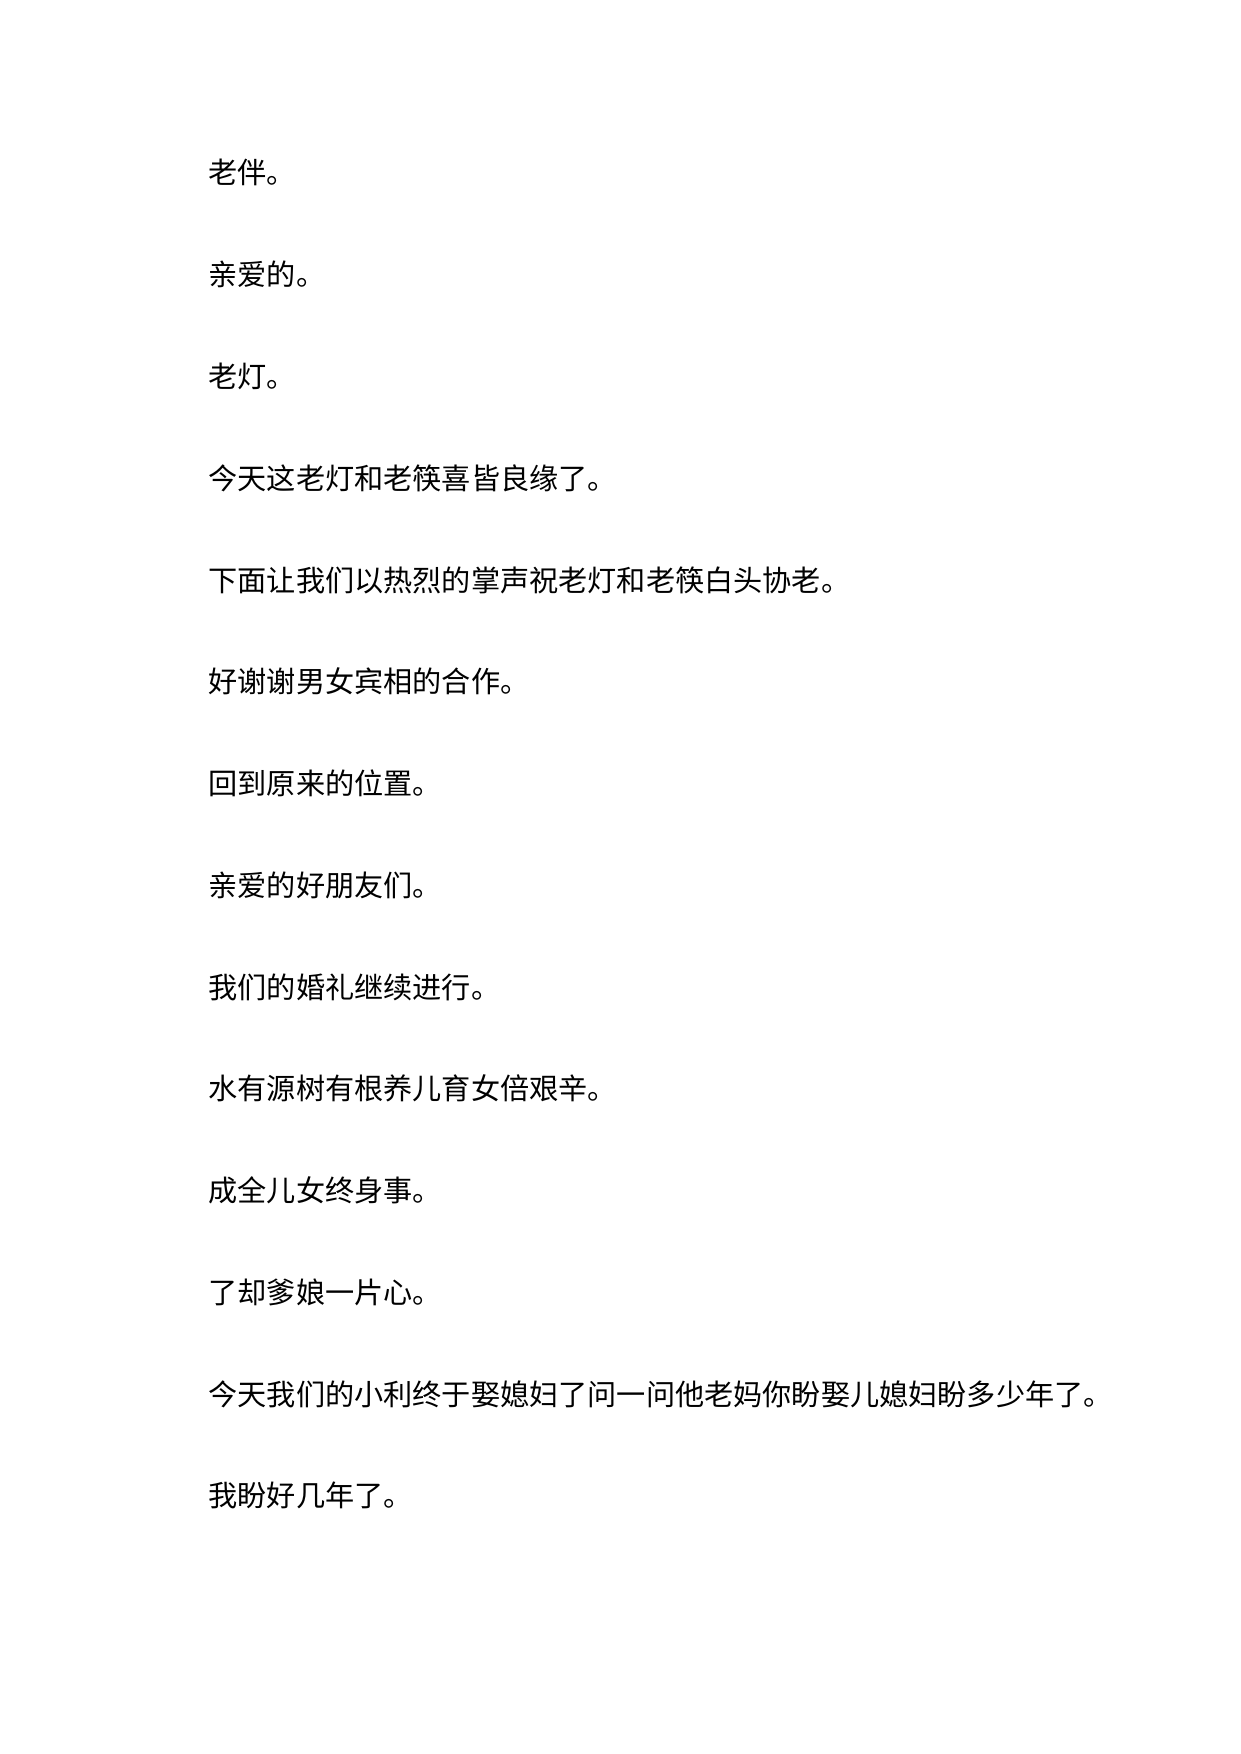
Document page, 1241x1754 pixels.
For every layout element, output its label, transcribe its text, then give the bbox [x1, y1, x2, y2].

text 今天这老灯和老筷喜皆良缘了。 [150, 455, 1090, 498]
text 成全儿女终身事。 [150, 1168, 1090, 1210]
text 今天我们的小利终于娶媳妇了问一问他老妈你盼娶儿媳妇盼多少年了。 [150, 1371, 1090, 1413]
text 好谢谢男女宾相的合作。 [150, 659, 1090, 701]
text 回到原来的位置。 [150, 761, 1090, 803]
text 我盼好几年了。 [150, 1473, 1090, 1515]
text 老灯。 [150, 353, 1090, 396]
text 我们的婚礼继续进行。 [150, 964, 1090, 1006]
text 水有源树有根养儿育女倍艰辛。 [150, 1066, 1090, 1108]
text 老伴。 [150, 150, 1090, 192]
text 亲爱的好朋友们。 [150, 862, 1090, 905]
text 了却爹娘一片心。 [150, 1269, 1090, 1312]
text 下面让我们以热烈的掌声祝老灯和老筷白头协老。 [150, 557, 1090, 599]
text 亲爱的。 [150, 252, 1090, 294]
